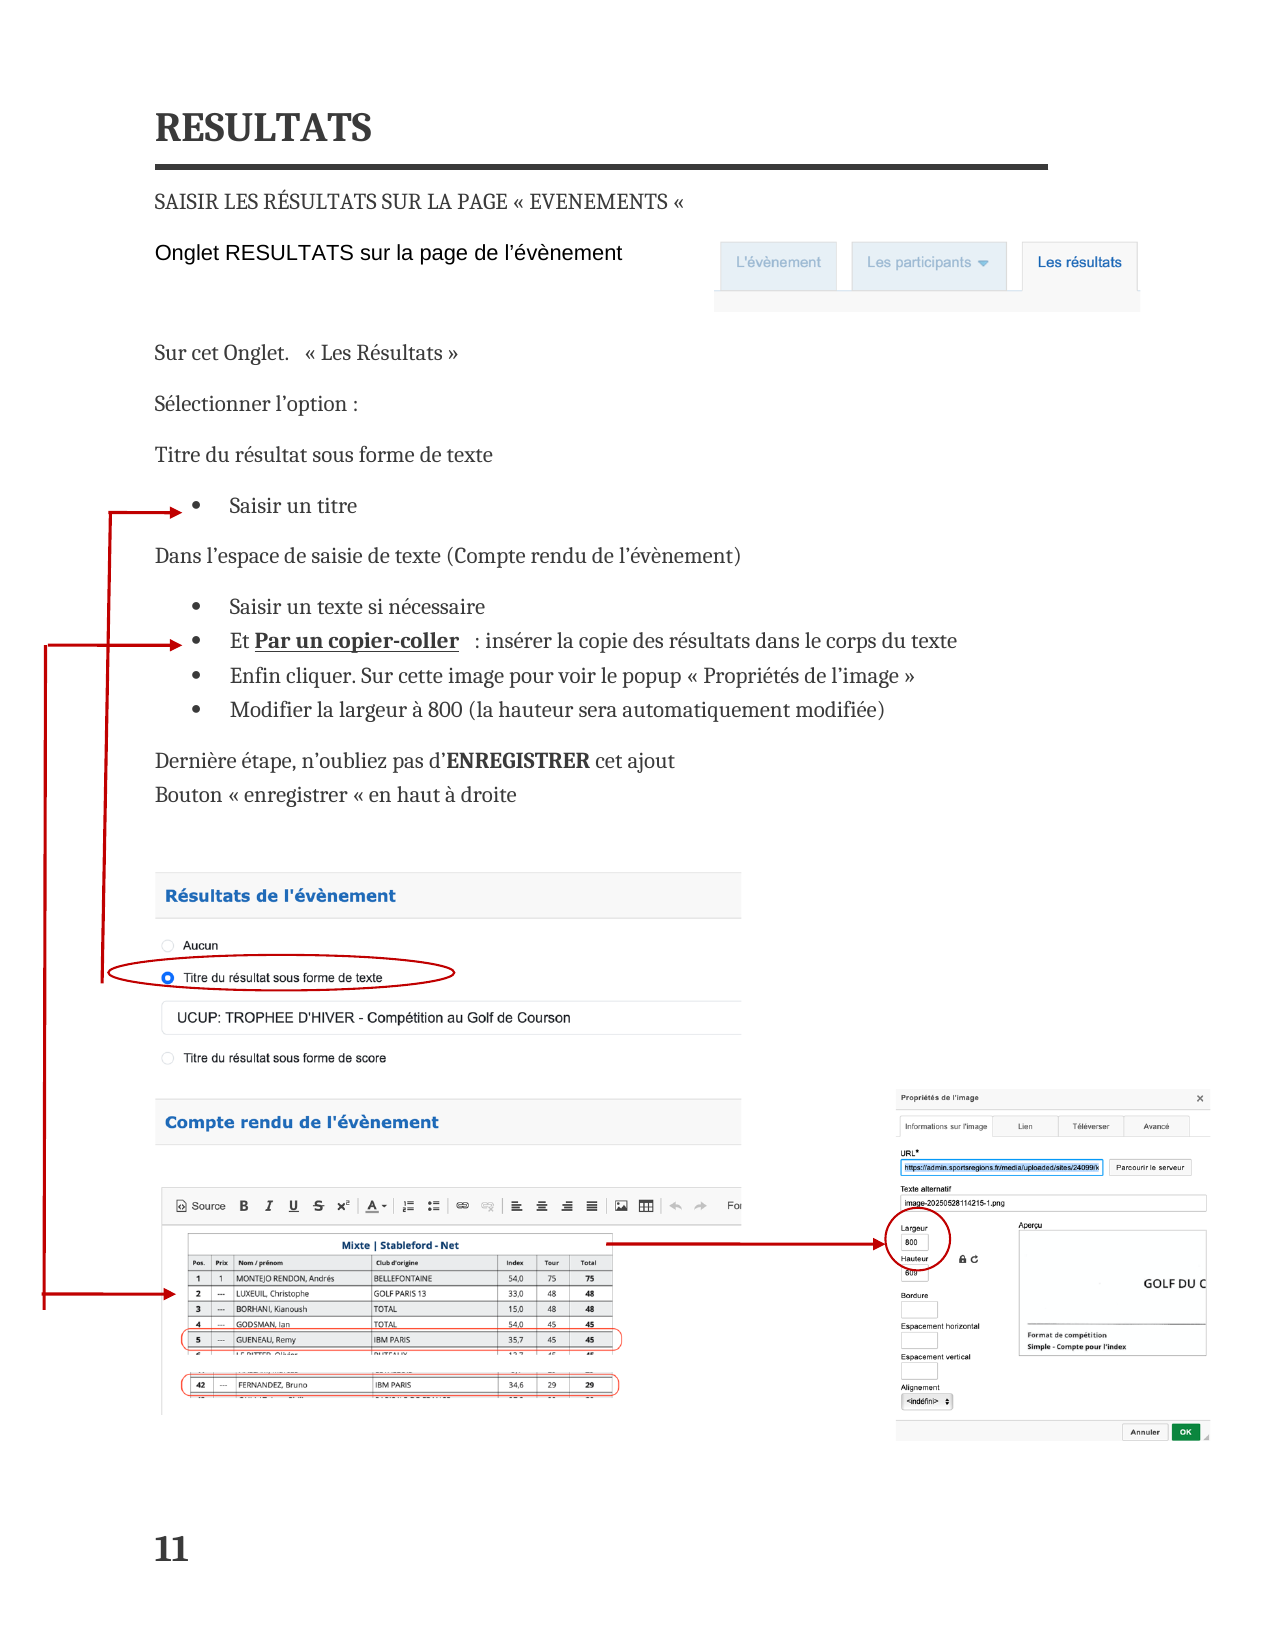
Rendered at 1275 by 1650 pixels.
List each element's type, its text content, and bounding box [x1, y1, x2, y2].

text Dernière étape, n’oubliez pas d’ENREGISTRER cet ajout Bouton « enregistrer « en haut à droite [154, 747, 1048, 808]
list Saisir un texte si nécessaire [192, 594, 1048, 621]
picture [895, 1209, 948, 1269]
text Dans l’espace de saisie de texte (Compte rendu de l’évènement) [154, 543, 1048, 570]
text Titre du résultat sous forme de texte [154, 442, 1048, 468]
picture [895, 1089, 1211, 1441]
subtitle RESULTATS [154, 103, 1048, 170]
text SAISIR LES RÉSULTATS SUR LA PAGE « EVENEMENTS « [154, 189, 1048, 215]
picture [153, 956, 452, 989]
list Saisir un titre [192, 492, 1048, 519]
text Onglet RESULTATS sur la page de l’évènement [154, 240, 714, 265]
text Sélectionner l’option : [154, 391, 1048, 417]
text Sur cet Onglet. « Les Résultats » [154, 340, 1048, 366]
list Modifier la largeur à 800 (la hauteur sera automatiquement modifiée) [192, 697, 1048, 723]
list Et Par un copier-coller : insérer la copie des résultats dans le corps du texte [192, 628, 1048, 655]
picture [714, 233, 1141, 312]
list Enfin cliquer. Sur cette image pour voir le popup « Propriétés de l’image » [192, 662, 1048, 689]
picture [153, 871, 742, 1413]
